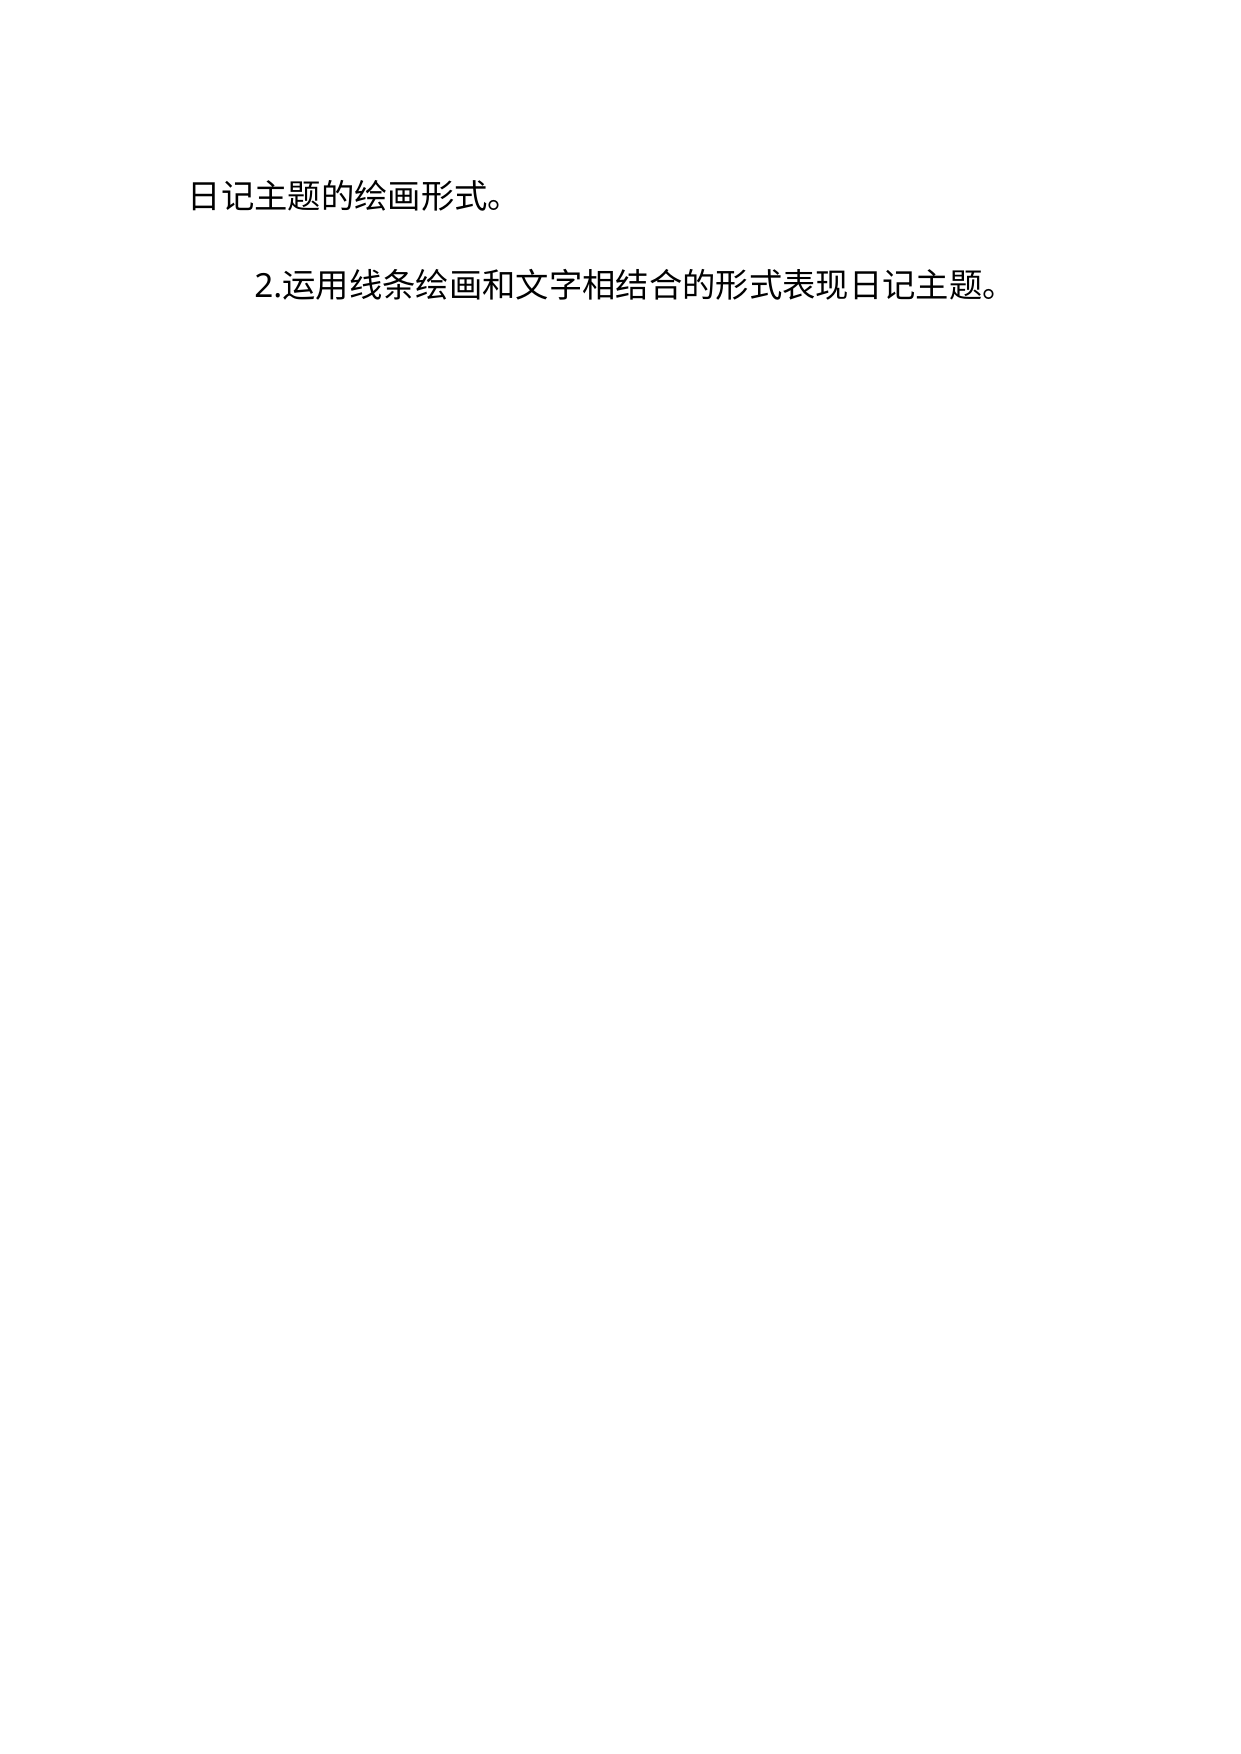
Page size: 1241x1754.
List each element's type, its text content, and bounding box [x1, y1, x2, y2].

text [187, 162, 1053, 227]
text 2.运用线条绘画和文字相结合的形式表现日记主题。 [187, 251, 1053, 316]
